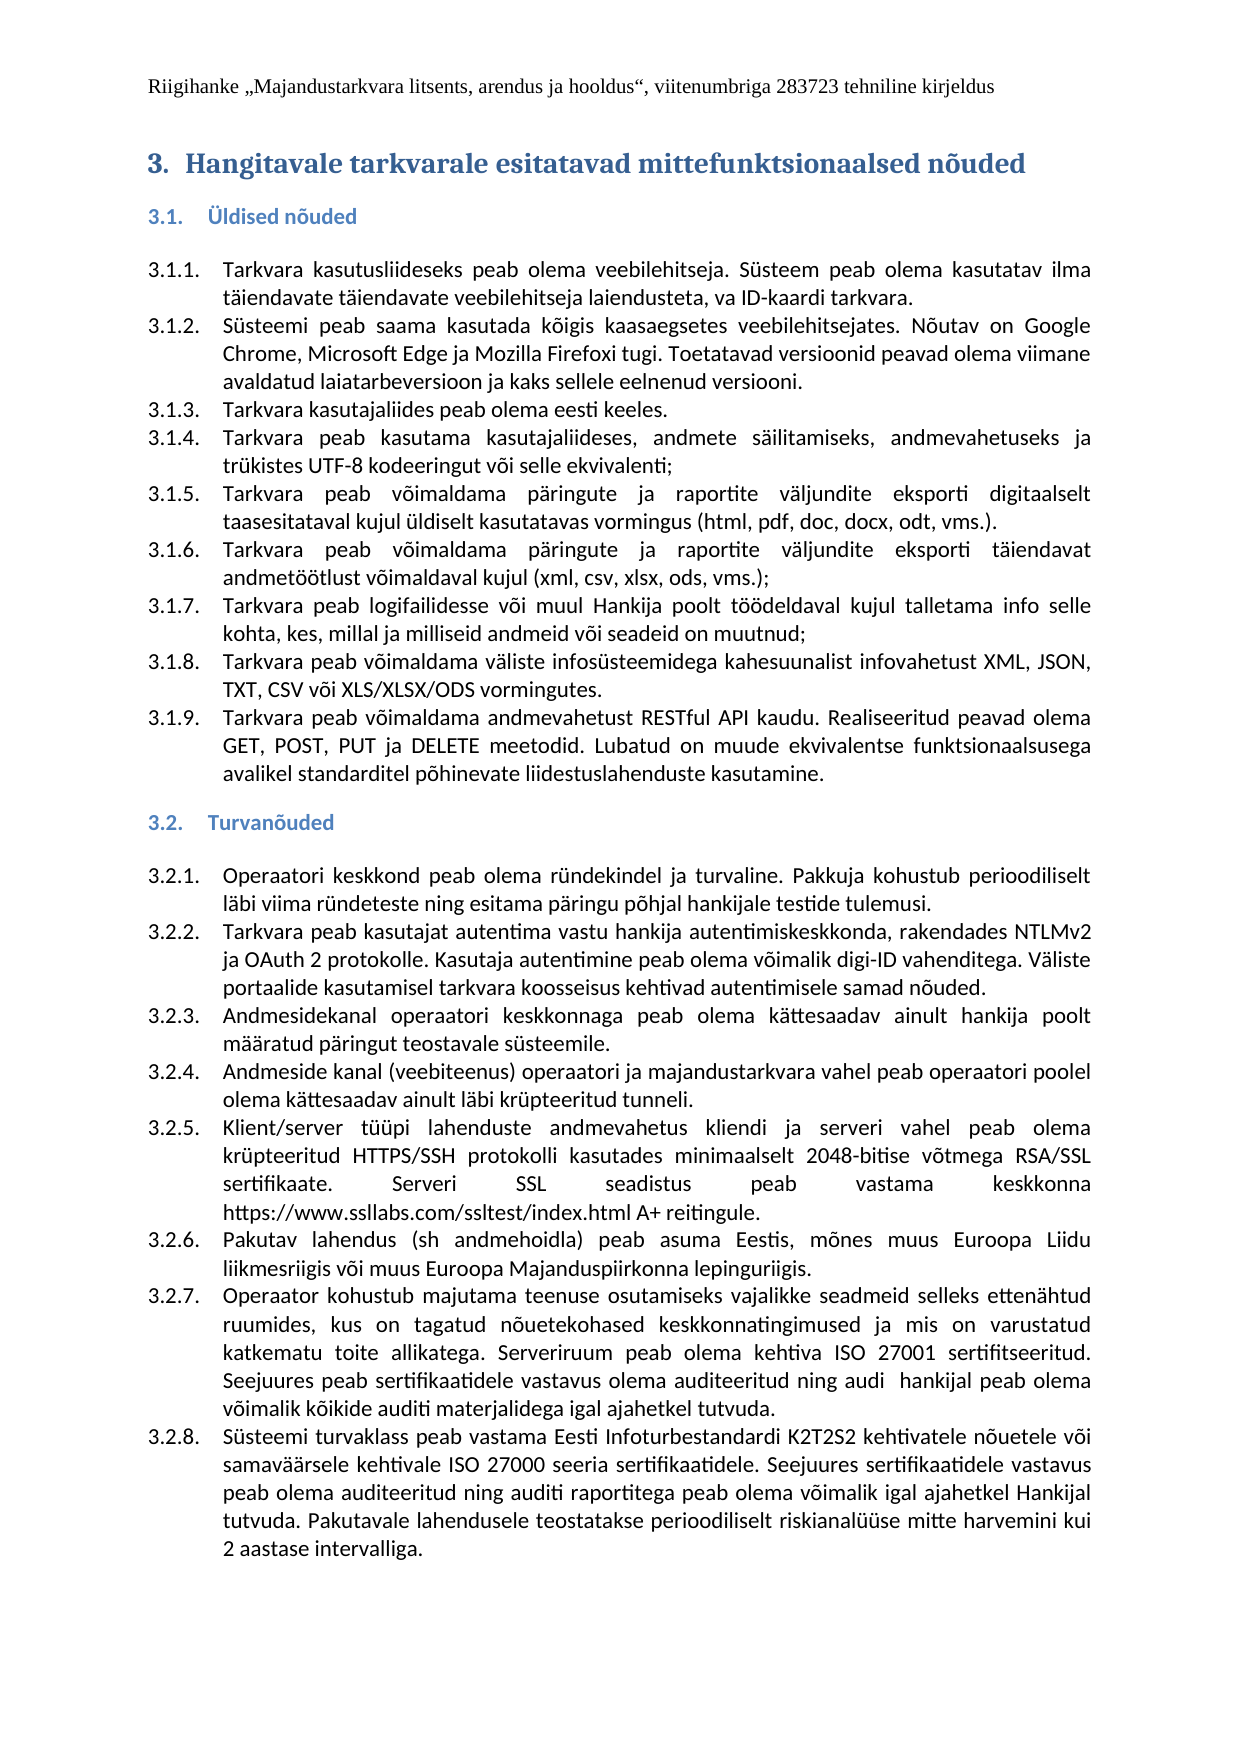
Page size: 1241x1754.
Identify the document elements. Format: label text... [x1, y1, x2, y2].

subtitle Pakutav lahendus (sh andmehoidla) peab asuma Eestis, mõnes muus Euroopa Liidu liikmesriigis või muus Euroopa Majanduspiirkonna lepinguriigis. [148, 1226, 1092, 1282]
subtitle Süsteemi peab saama kasutada kõigis kaasaegsetes veebilehitsejates. Nõutav on Google Chrome, Microsoft Edge ja Mozilla Firefoxi tugi. Toetatavad versioonid peavad olema viimane avaldatud laiatarbeversioon ja kaks sellele eelnenud versiooni. [148, 311, 1092, 395]
subtitle Tarkvara kasutusliideseks peab olema veebilehitseja. Süsteem peab olema kasutatav ilma täiendavate täiendavate veebilehitseja laiendusteta, va ID-kaardi tarkvara. [148, 255, 1092, 311]
subtitle Üldised nõuded [148, 202, 1092, 230]
subtitle Operaatori keskkond peab olema ründekindel ja turvaline. Pakkuja kohustub perioodiliselt läbi viima ründeteste ning esitama päringu põhjal hankijale testide tulemusi. [148, 861, 1092, 917]
subtitle Tarkvara kasutajaliides peab olema eesti keeles. [148, 395, 1092, 423]
subtitle Süsteemi turvaklass peab vastama Eesti Infoturbestandardi K2T2S2 kehtivatele nõuetele või samaväärsele kehtivale ISO 27000 seeria sertifikaatidele. Seejuures sertifikaatidele vastavus peab olema auditeeritud ning auditi raportitega peab olema võimalik igal ajahetkel Hankijal tutvuda. Pakutavale lahendusele teostatakse perioodiliselt riskianalüüse mitte harvemini kui 2 aastase intervalliga. [148, 1422, 1092, 1562]
subtitle Tarkvara peab võimaldama andmevahetust RESTful API kaudu. Realiseeritud peavad olema GET, POST, PUT ja DELETE meetodid. Lubatud on muude ekvivalentse funktsionaalsusega avalikel standarditel põhinevate liidestuslahenduste kasutamine. [148, 703, 1092, 787]
subtitle Tarkvara peab võimaldama päringute ja raportite väljundite eksporti digitaalselt taasesitataval kujul üldiselt kasutatavas vormingus (html, pdf, doc, docx, odt, vms.). [148, 479, 1092, 535]
subtitle Operaator kohustub majutama teenuse osutamiseks vajalikke seadmeid selleks ettenähtud ruumides, kus on tagatud nõuetekohased keskkonnatingimused ja mis on varustatud katkematu toite allikatega. Serveriruum peab olema kehtiva ISO 27001 sertifitseeritud. Seejuures peab sertifikaatidele vastavus olema auditeeritud ning audi hankijal peab olema võimalik kõikide auditi materjalidega igal ajahetkel tutvuda. [148, 1282, 1092, 1422]
subtitle Tarkvara peab võimaldama väliste infosüsteemidega kahesuunalist infovahetust XML, JSON, TXT, CSV või XLS/XLSX/ODS vormingutes. [148, 647, 1092, 703]
subtitle Tarkvara peab logifailidesse või muul Hankija poolt töödeldaval kujul talletama info selle kohta, kes, millal ja milliseid andmeid või seadeid on muutnud; [148, 591, 1092, 647]
subtitle Andmeside kanal (veebiteenus) operaatori ja majandustarkvara vahel peab operaatori poolel olema kättesaadav ainult läbi krüpteeritud tunneli. [148, 1057, 1092, 1113]
subtitle Tarkvara peab võimaldama päringute ja raportite väljundite eksporti täiendavat andmetöötlust võimaldaval kujul (xml, csv, xlsx, ods, vms.); [148, 535, 1092, 591]
subtitle Tarkvara peab kasutajat autentima vastu hankija autentimiskeskkonda, rakendades NTLMv2 ja OAuth 2 protokolle. Kasutaja autentimine peab olema võimalik digi-ID vahenditega. Väliste portaalide kasutamisel tarkvara koosseisus kehtivad autentimisele samad nõuded. [148, 917, 1092, 1001]
subtitle Turvanõuded [148, 808, 1092, 836]
subtitle Hangitavale tarkvarale esitatavad mittefunktsionaalsed nõuded [148, 148, 1092, 181]
subtitle Tarkvara peab kasutama kasutajaliideses, andmete säilitamiseks, andmevahetuseks ja trükistes UTF-8 kodeeringut või selle ekvivalenti; [148, 423, 1092, 479]
subtitle Klient/server tüüpi lahenduste andmevahetus kliendi ja serveri vahel peab olema krüpteeritud HTTPS/SSH protokolli kasutades minimaalselt 2048-bitise võtmega RSA/SSL sertifikaate. Serveri SSL seadistus peab vastama keskkonna https://www.ssllabs.com/ssltest/index.html A+ reitingule. [148, 1113, 1092, 1226]
subtitle Andmesidekanal operaatori keskkonnaga peab olema kättesaadav ainult hankija poolt määratud päringut teostavale süsteemile. [148, 1001, 1092, 1057]
